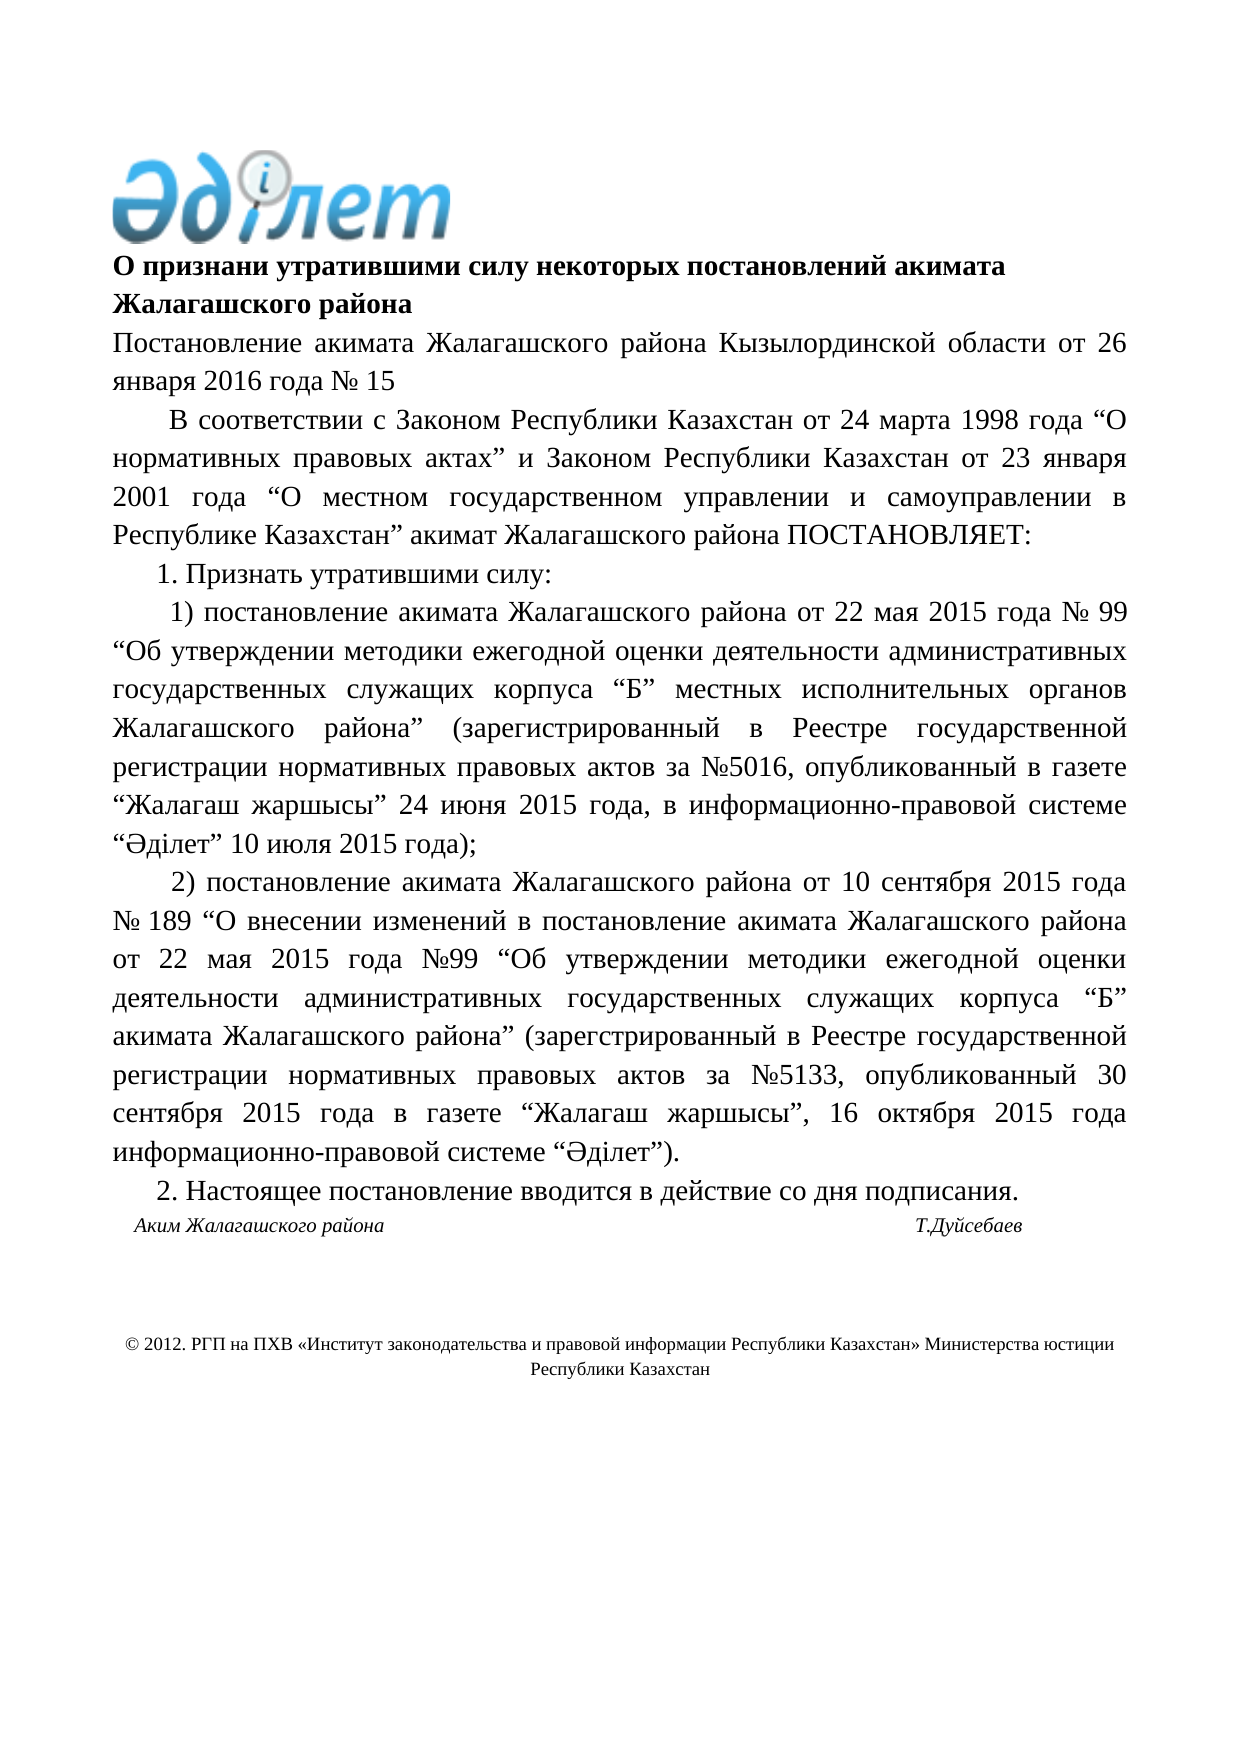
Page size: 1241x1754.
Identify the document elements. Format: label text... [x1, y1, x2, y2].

text О признани утратившими силу некоторых постановлений акимата Жалагашского района [112, 248, 1128, 320]
text © 2012. РГП на ПХВ «Институт законодательства и правовой информации Республики Казахстан» Министерства юстиции Республики Казахстан [112, 1333, 1128, 1379]
text 1. Признать утратившими силу: [112, 556, 1128, 589]
table_header Т.Дуйсебаев [913, 1211, 1240, 1242]
text 2) постановление акимата Жалагашского района от 10 сентября 2015 года № 189 “О внесении изменений в постановление акимата Жалагашского района от 22 мая 2015 года №99 “Об утверждении методики ежегодной оценки деятельности административных государственных служащих корпуса “Б” акимата Жалагашского района” (зарегстрированный в Реестре государственной регистрации нормативных правовых актов за №5133, опубликованный 30 сентября 2015 года в газете “Жалагаш жаршысы”, 16 октября 2015 года информационно-правовой системе “Әділет”). [112, 864, 1128, 1168]
table_header Аким Жалагашского района [101, 1211, 913, 1242]
text 1) постановление акимата Жалагашского района от 22 мая 2015 года № 99 “Об утверждении методики ежегодной оценки деятельности административных государственных служащих корпуса “Б” местных исполнительных органов Жалагашского района” (зарегистрированный в Реестре государственной регистрации нормативных правовых актов за №5016, опубликованный в газете “Жалагаш жаршысы” 24 июня 2015 года, в информационно-правовой системе “Әділет” 10 июля 2015 года); [112, 594, 1128, 859]
text Постановление акимата Жалагашского района Кызылординской области от 26 января 2016 года № 15 [112, 325, 1128, 397]
text 2. Настоящее постановление вводится в действие со дня подписания. [112, 1173, 1128, 1206]
picture [112, 150, 451, 244]
text В соответствии с Законом Республики Казахстан от 24 марта 1998 года “О нормативных правовых актах” и Законом Республики Казахстан от 23 января 2001 года “О местном государственном управлении и самоуправлении в Республике Казахстан” акимат Жалагашского района ПОСТАНОВЛЯЕТ: [112, 402, 1128, 551]
